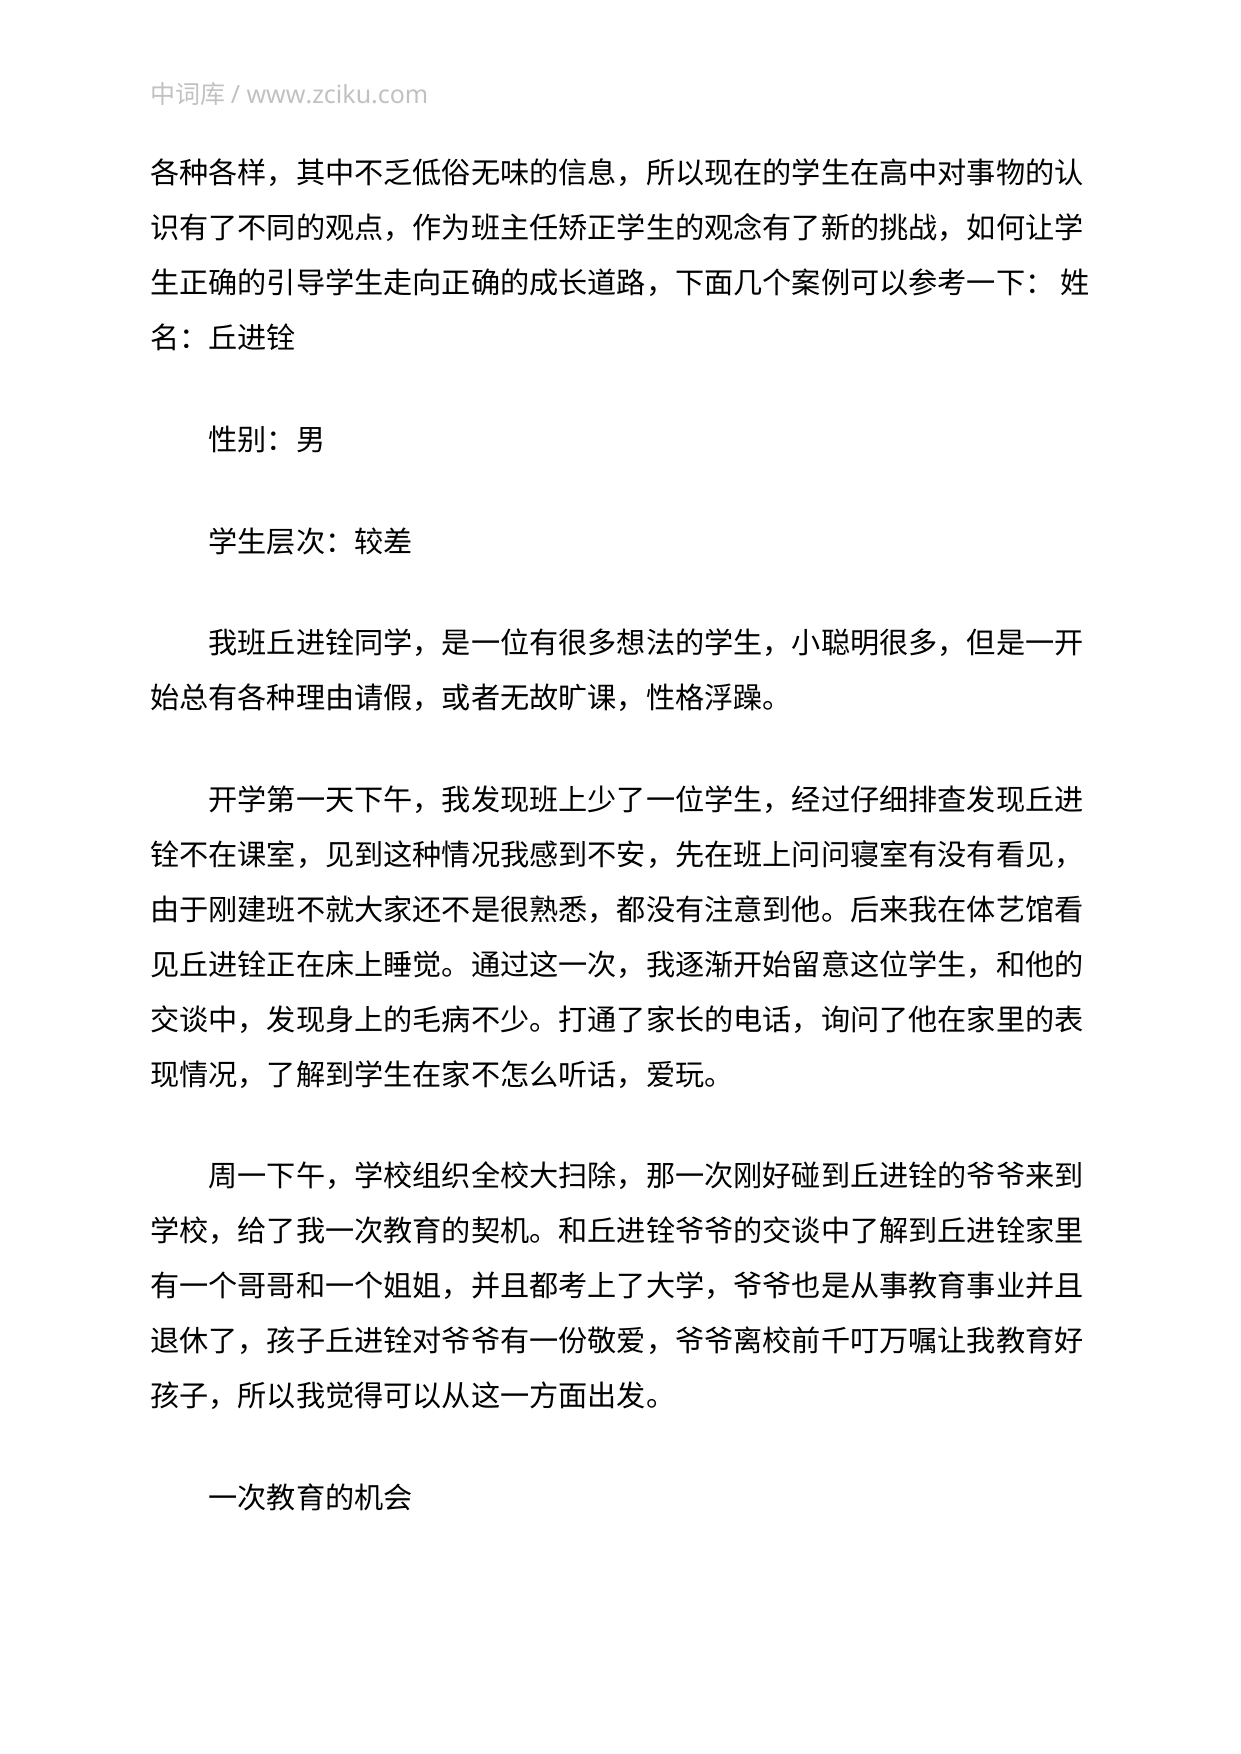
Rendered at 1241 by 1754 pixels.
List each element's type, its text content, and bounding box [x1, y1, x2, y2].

text 周一下午，学校组织全校大扫除，那一次刚好碰到丘进铨的爷爷来到学校，给了我一次教育的契机。和丘进铨爷爷的交谈中了解到丘进铨家里有一个哥哥和一个姐姐，并且都考上了大学，爷爷也是从事教育事业并且退休了，孩子丘进铨对爷爷有一份敬爱，爷爷离校前千叮万嘱让我教育好孩子，所以我觉得可以从这一方面出发。 [150, 1153, 1090, 1415]
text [150, 150, 1090, 357]
text 性别：男 [150, 416, 1090, 459]
text 我班丘进铨同学，是一位有很多想法的学生，小聪明很多，但是一开始总有各种理由请假，或者无故旷课，性格浮躁。 [150, 620, 1090, 717]
text 学生层次：较差 [150, 518, 1090, 561]
text 开学第一天下午，我发现班上少了一位学生，经过仔细排查发现丘进铨不在课室，见到这种情况我感到不安，先在班上问问寝室有没有看见，由于刚建班不就大家还不是很熟悉，都没有注意到他。后来我在体艺馆看见丘进铨正在床上睡觉。通过这一次，我逐渐开始留意这位学生，和他的交谈中，发现身上的毛病不少。打通了家长的电话，询问了他在家里的表现情况，了解到学生在家不怎么听话，爱玩。 [150, 777, 1090, 1093]
text 一次教育的机会 [150, 1474, 1090, 1517]
